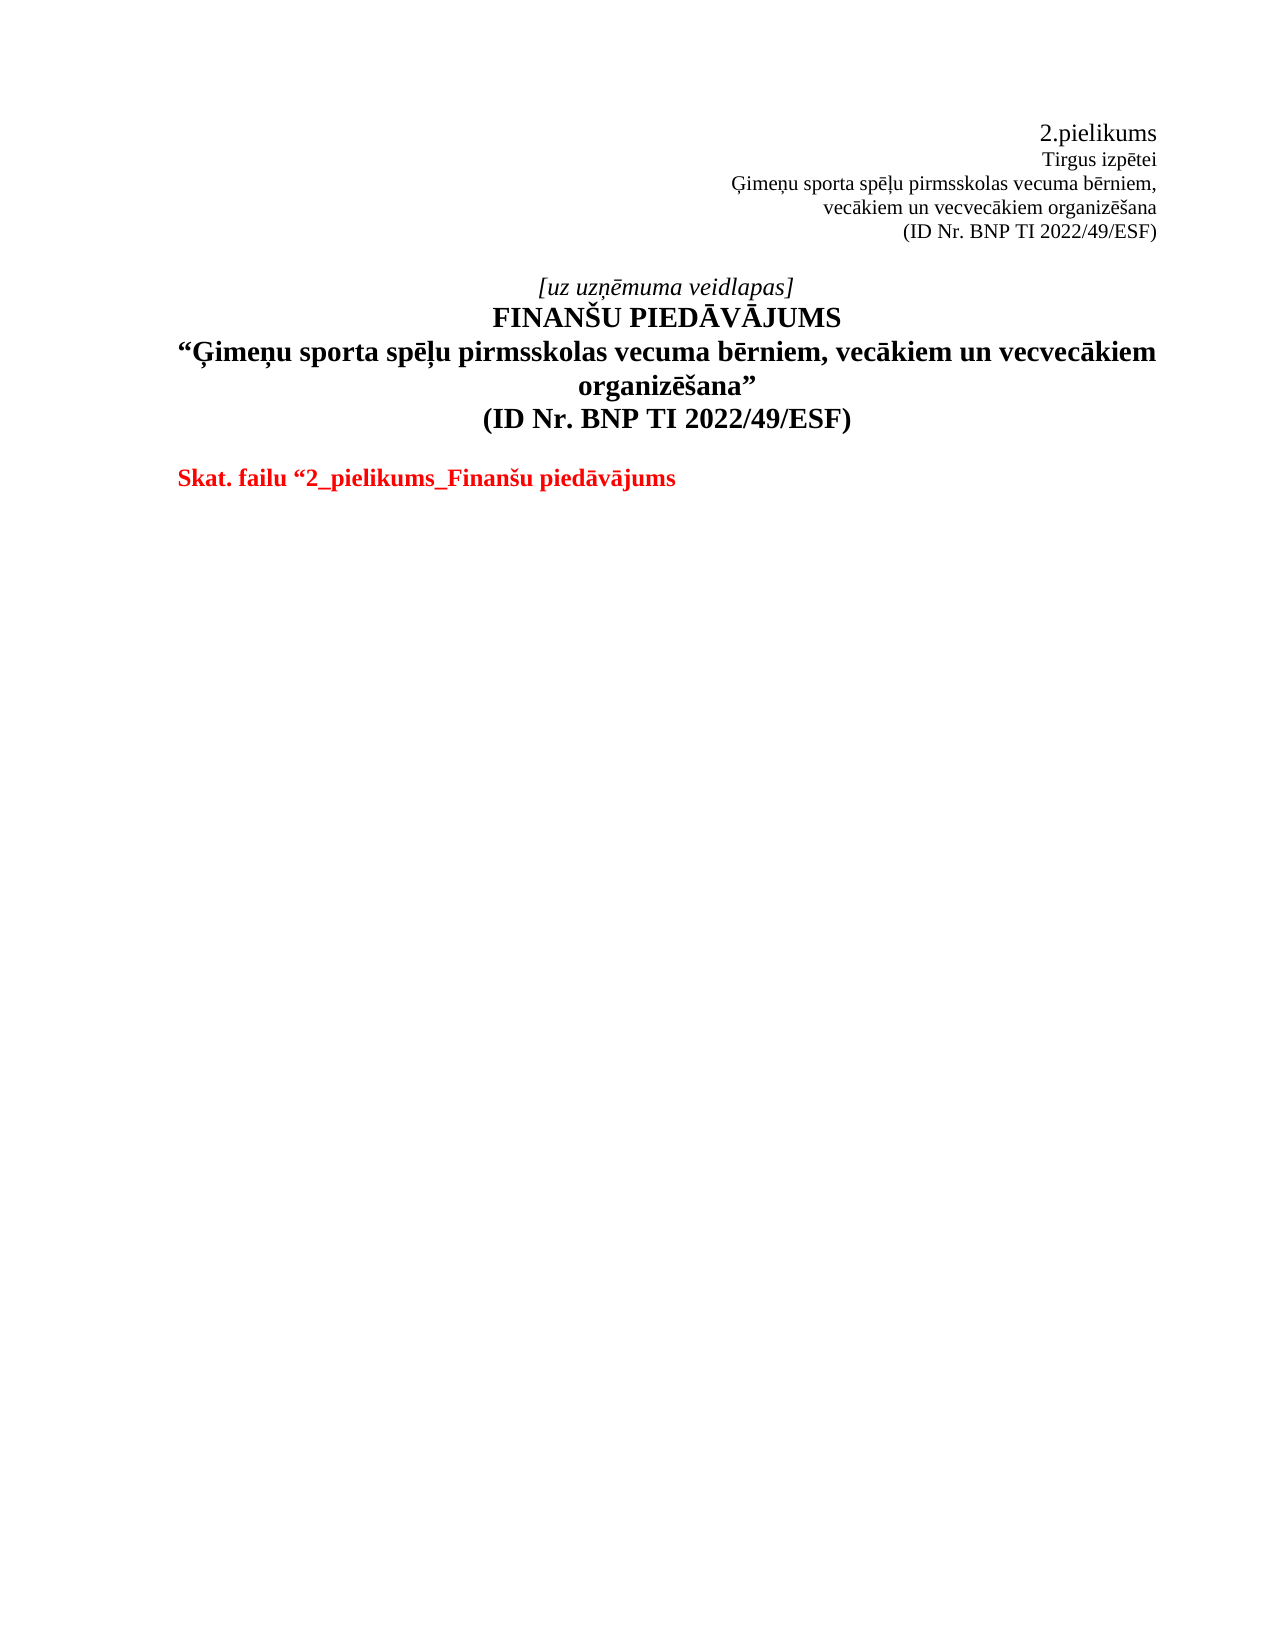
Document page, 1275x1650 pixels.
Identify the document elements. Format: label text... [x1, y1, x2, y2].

text (ID Nr. BNP TI 2022/49/ESF) [177, 219, 1157, 243]
text “Ģimeņu sporta spēļu pirmsskolas vecuma bērniem, vecākiem un vecvecākiem organizēšana” [177, 334, 1157, 401]
text (ID Nr. BNP TI 2022/49/ESF) [177, 401, 1157, 435]
text vecākiem un vecvecākiem organizēšana [177, 195, 1157, 219]
text 2.pielikums [177, 118, 1157, 147]
text Skat. failu “2_pielikums_Finanšu piedāvājums [177, 463, 1157, 492]
text Ģimeņu sporta spēļu pirmsskolas vecuma bērniem, [177, 171, 1157, 195]
text Tirgus izpētei [177, 147, 1157, 171]
text FINANŠU PIEDĀVĀJUMS [177, 301, 1157, 334]
text [uz uzņēmuma veidlapas] [177, 272, 1157, 301]
